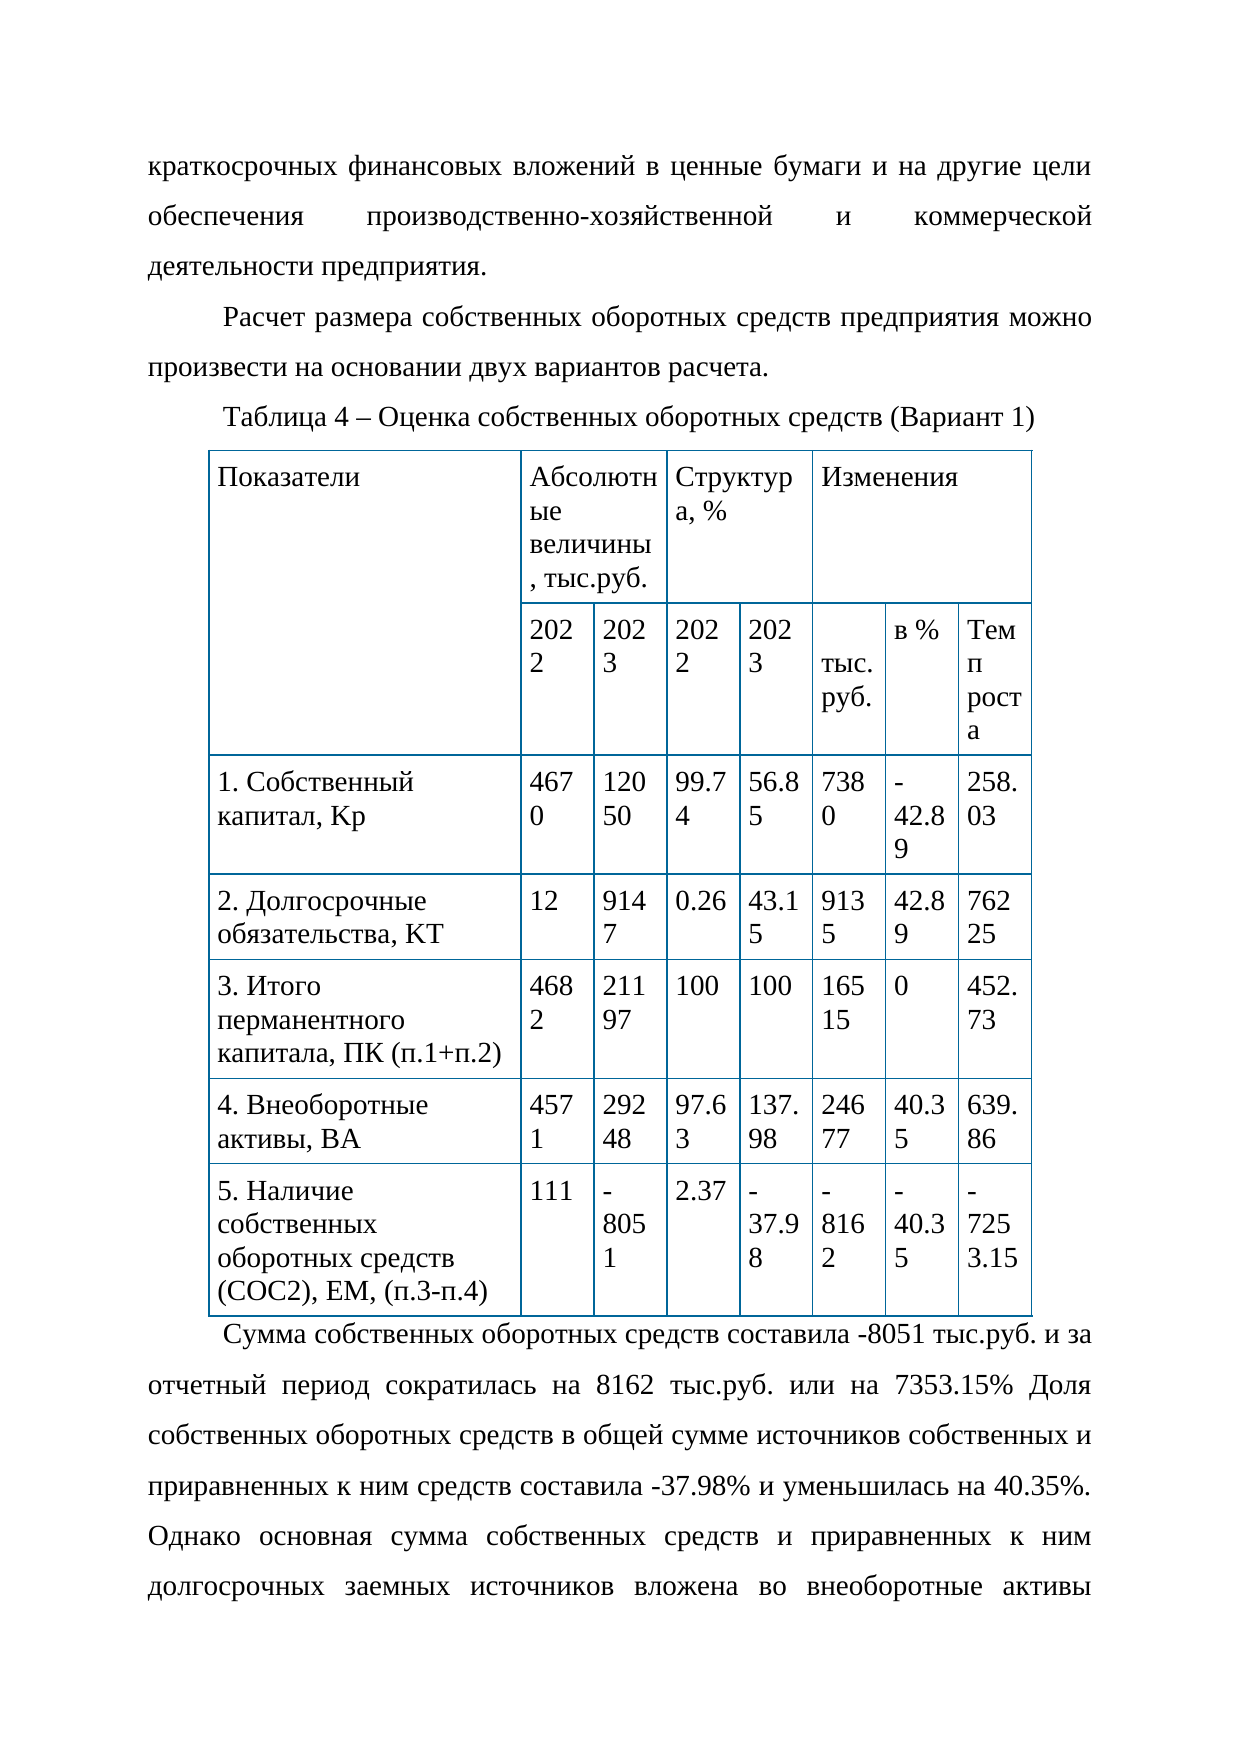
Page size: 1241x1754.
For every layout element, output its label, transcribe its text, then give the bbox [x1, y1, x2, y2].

table_cell 452.73 [959, 960, 1031, 1077]
table_cell 42.89 [886, 875, 958, 958]
table_cell 76225 [959, 875, 1031, 958]
table_cell -8051 [595, 1164, 666, 1315]
table_cell -40.35 [886, 1164, 958, 1315]
table_cell 56.85 [741, 756, 812, 873]
table_cell 258.03 [959, 756, 1031, 873]
table_cell 111 [522, 1164, 593, 1315]
table_cell 21197 [595, 960, 666, 1077]
table_cell 1. Собственный капитал, Kp [210, 756, 520, 873]
table_cell 99.74 [668, 756, 739, 873]
table_cell 9135 [813, 875, 885, 958]
table_cell в % [886, 604, 958, 754]
table_cell 639.86 [959, 1079, 1031, 1163]
table_cell -8162 [813, 1164, 885, 1315]
table_cell 100 [668, 960, 739, 1077]
table_cell 137.98 [741, 1079, 812, 1163]
table_cell 29248 [595, 1079, 666, 1163]
table_cell 4. Внеоборотные активы, ВА [210, 1079, 520, 1163]
table_header Показатели [210, 451, 520, 754]
table_cell 2023 [595, 604, 666, 754]
table_cell тыс.руб. [813, 604, 885, 754]
table_cell -37.98 [741, 1164, 812, 1315]
table_cell 9147 [595, 875, 666, 958]
table_cell 0 [886, 960, 958, 1077]
table_cell 2022 [668, 604, 739, 754]
table_cell 2023 [741, 604, 812, 754]
text Таблица 4 – Оценка собственных оборотных средств (Вариант 1) [148, 399, 1092, 433]
table_cell 97.63 [668, 1079, 739, 1163]
table_cell 5. Наличие собственных оборотных средств (СОС2), ЕМ, (п.3-п.4) [210, 1164, 520, 1315]
table_cell 16515 [813, 960, 885, 1077]
table_cell 100 [741, 960, 812, 1077]
table_cell 4571 [522, 1079, 593, 1163]
table_header Абсолютные величины, тыс.руб. [522, 451, 666, 602]
table_cell 7380 [813, 756, 885, 873]
table_header Структура, % [668, 451, 812, 602]
table_cell 2022 [522, 604, 593, 754]
table_header Изменения [813, 451, 1031, 602]
table_cell 2.37 [668, 1164, 739, 1315]
table_cell 43.15 [741, 875, 812, 958]
table_cell 40.35 [886, 1079, 958, 1163]
table_cell 3. Итого перманентного капитала, ПК (п.1+п.2) [210, 960, 520, 1077]
table_cell Темп роста [959, 604, 1031, 754]
table_cell 0.26 [668, 875, 739, 958]
table_cell 4682 [522, 960, 593, 1077]
table_cell 12 [522, 875, 593, 958]
table_cell 2. Долгосрочные обязательства, KТ [210, 875, 520, 958]
text Расчет размера собственных оборотных средств предприятия можно произвести на основании двух вариантов расчета. [148, 299, 1092, 382]
table_cell 12050 [595, 756, 666, 873]
table_cell 24677 [813, 1079, 885, 1163]
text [148, 1317, 1092, 1602]
table_cell 4670 [522, 756, 593, 873]
table_cell -7253.15 [959, 1164, 1031, 1315]
table_cell -42.89 [886, 756, 958, 873]
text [148, 148, 1092, 282]
